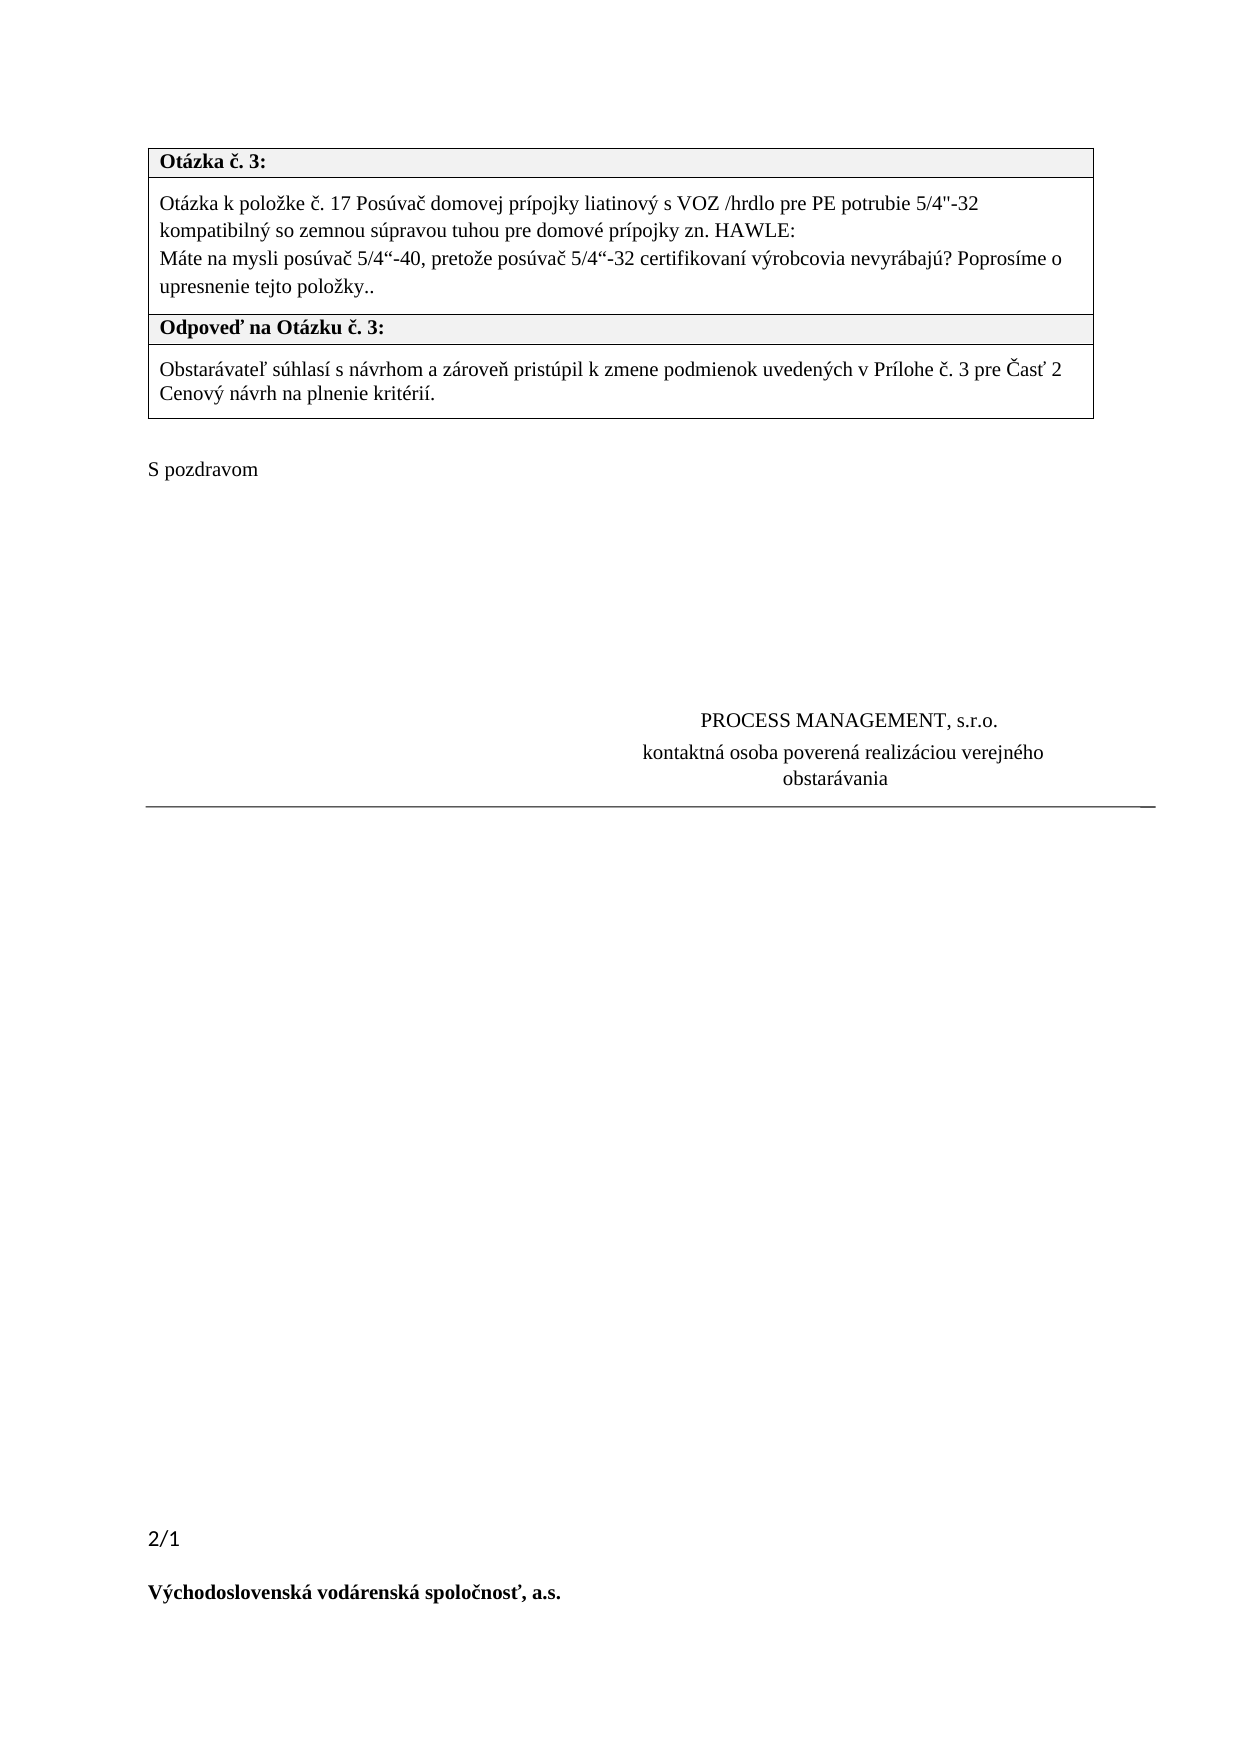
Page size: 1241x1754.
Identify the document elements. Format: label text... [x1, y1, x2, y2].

text kontaktná osoba poverená realizáciou verejného [148, 739, 1093, 764]
table_cell Otázka k položke č. 17 Posúvač domovej prípojky liatinový s VOZ /hrdlo pre PE potrubie 5/4"-32 kompatibilný so zemnou súpravou tuhou pre domové prípojky zn. HAWLE: Máte na mysli posúvač 5/4“-40, pretože posúvač 5/4“-32 certifikovaní výrobcovia nevyrábajú? Poprosíme o upresnenie tejto položky.. [149, 178, 1093, 314]
text S pozdravom [148, 456, 1093, 481]
text PROCESS MANAGEMENT, s.r.o. [148, 708, 1093, 732]
table_cell Odpoveď na Otázku č. 3: [149, 315, 1093, 343]
table_cell Otázka č. 3: [149, 149, 1093, 177]
text obstarávania [783, 766, 1093, 789]
table_cell Obstarávateľ súhlasí s návrhom a zároveň pristúpil k zmene podmienok uvedených v Prílohe č. 3 pre Časť 2 Cenový návrh na plnenie kritérií. [149, 345, 1093, 418]
